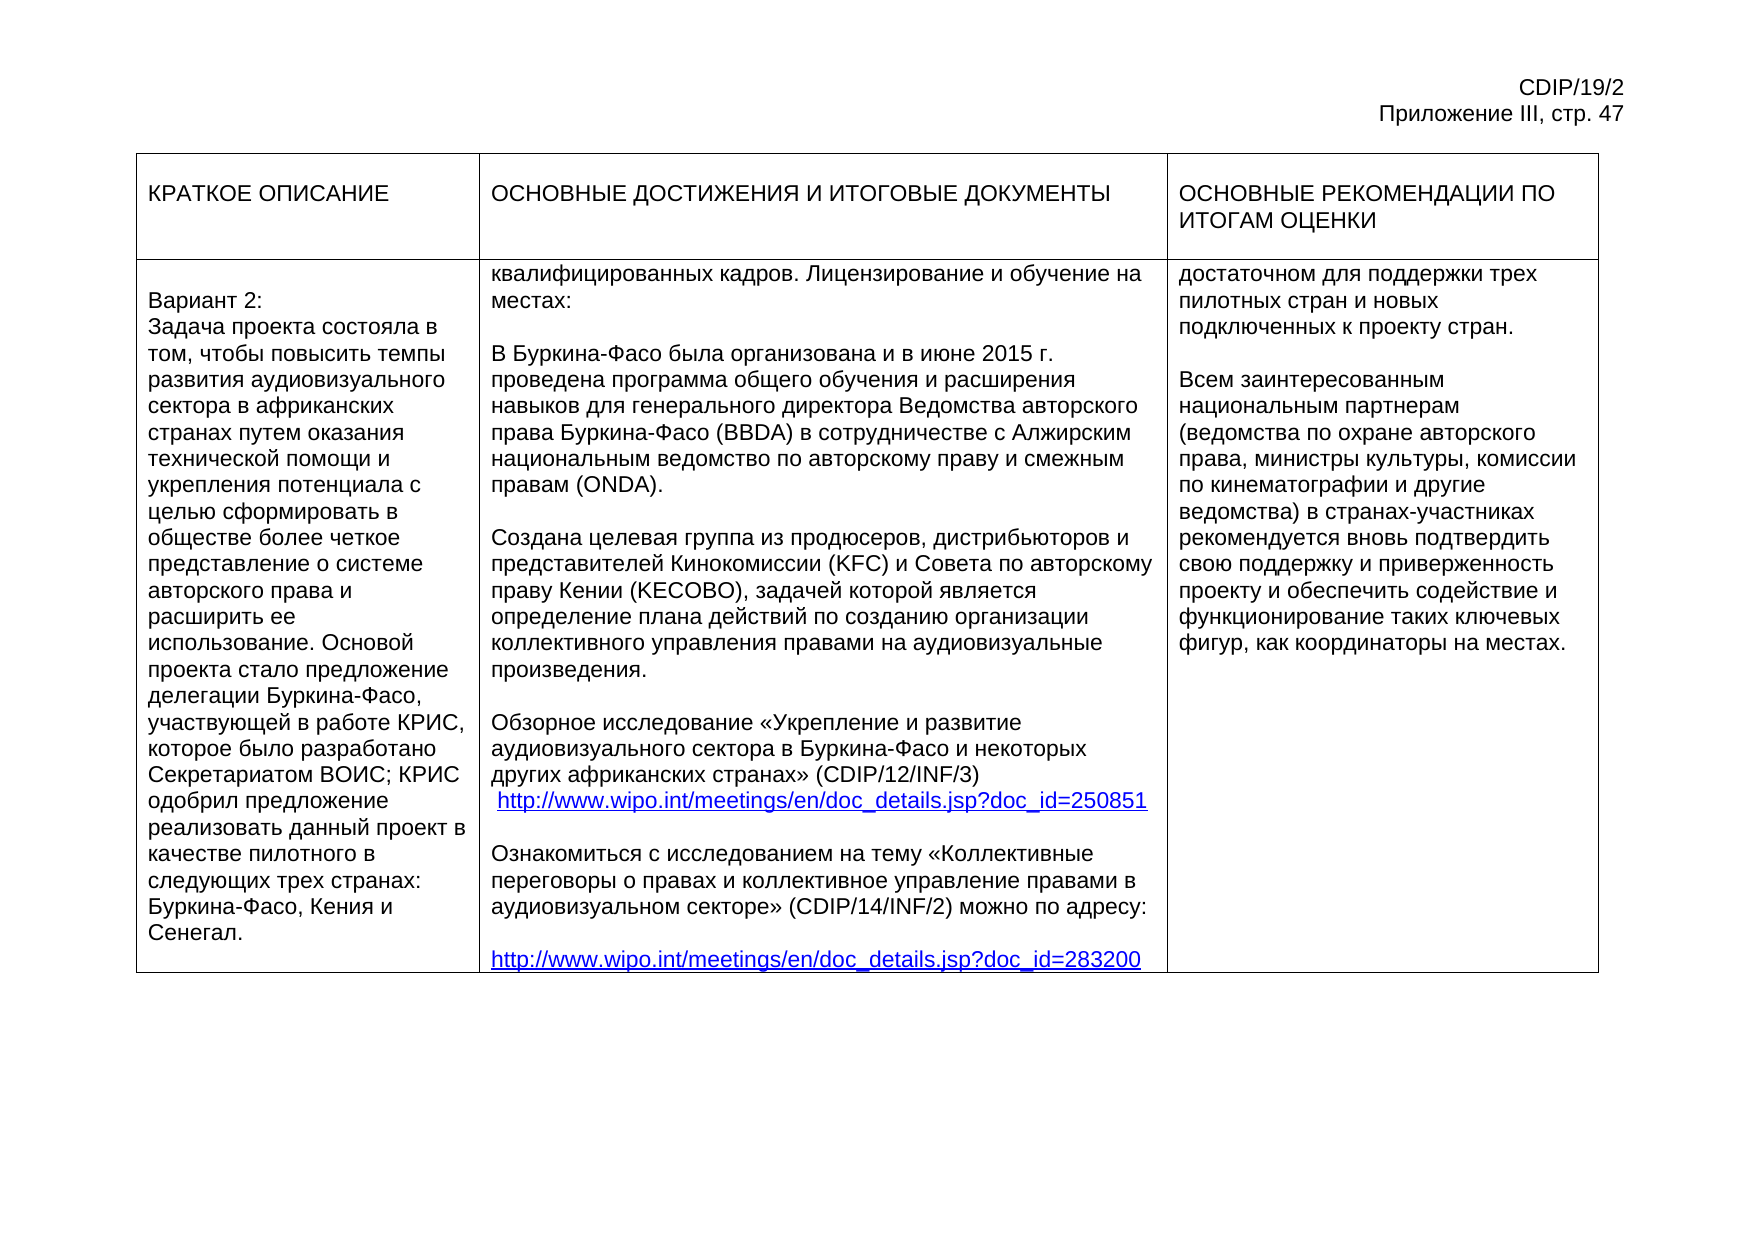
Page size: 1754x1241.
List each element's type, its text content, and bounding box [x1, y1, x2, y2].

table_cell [1168, 260, 1598, 972]
table_header КРАТКОЕ ОПИСАНИЕ [137, 154, 479, 259]
table_header ОСНОВНЫЕ РЕКОМЕНДАЦИИ ПО ИТОГАМ ОЦЕНКИ [1168, 154, 1598, 259]
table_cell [137, 260, 479, 972]
table_header ОСНОВНЫЕ ДОСТИЖЕНИЯ И ИТОГОВЫЕ ДОКУМЕНТЫ [480, 154, 1167, 259]
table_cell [480, 260, 1167, 972]
